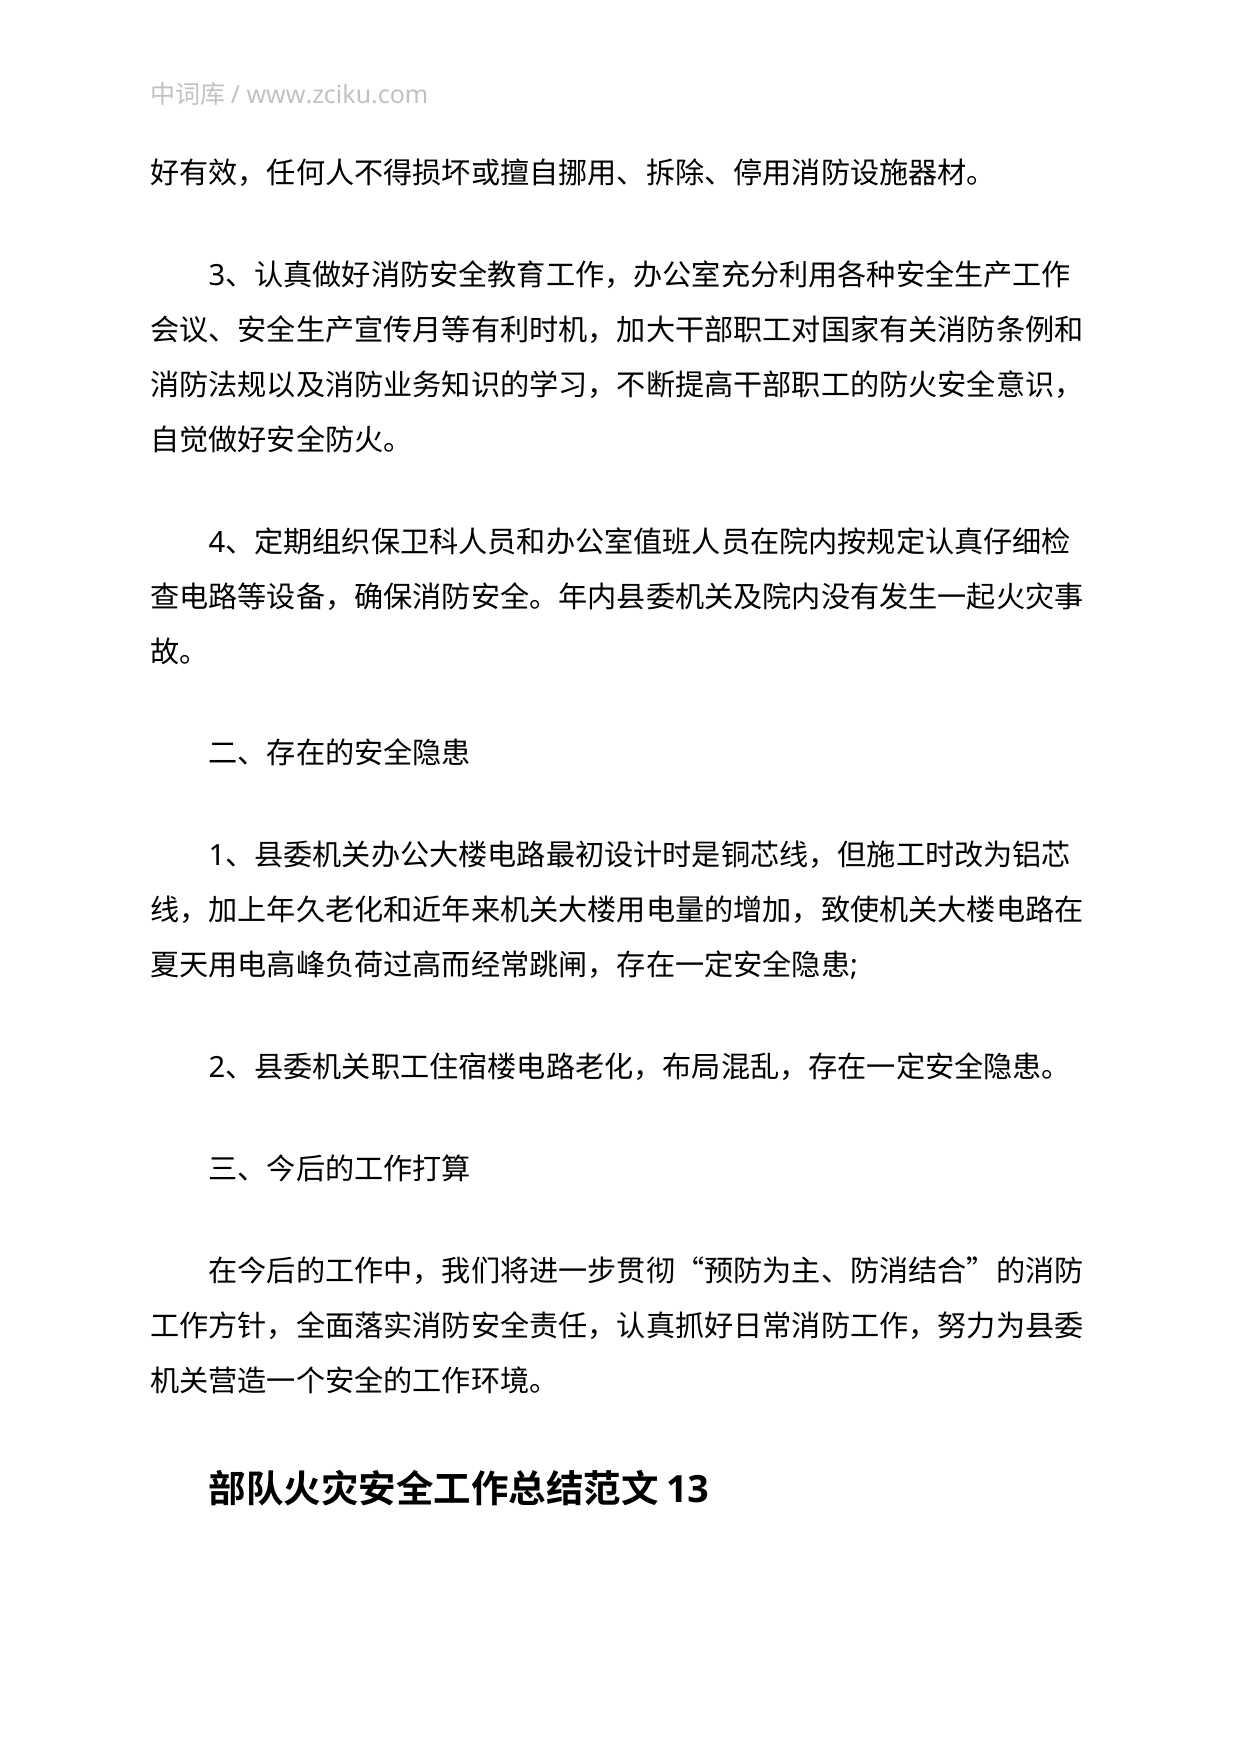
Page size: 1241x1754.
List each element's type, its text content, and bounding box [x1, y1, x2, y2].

text 二、存在的安全隐患 [150, 730, 1090, 772]
text 1、县委机关办公大楼电路最初设计时是铜芯线，但施工时改为铝芯线，加上年久老化和近年来机关大楼用电量的增加，致使机关大楼电路在夏天用电高峰负荷过高而经常跳闸，存在一定安全隐患; [150, 832, 1090, 984]
text 三、今后的工作打算 [150, 1146, 1090, 1188]
text 3、认真做好消防安全教育工作，办公室充分利用各种安全生产工作会议、安全生产宣传月等有利时机，加大干部职工对国家有关消防条例和消防法规以及消防业务知识的学习，不断提高干部职工的防火安全意识，自觉做好安全防火。 [150, 252, 1090, 459]
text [150, 150, 1090, 192]
text 部队火灾安全工作总结范文13 [150, 1459, 1090, 1513]
text 2、县委机关职工住宿楼电路老化，布局混乱，存在一定安全隐患。 [150, 1044, 1090, 1086]
text 在今后的工作中，我们将进一步贯彻“预防为主、防消结合”的消防工作方针，全面落实消防安全责任，认真抓好日常消防工作，努力为县委机关营造一个安全的工作环境。 [150, 1247, 1090, 1399]
text 4、定期组织保卫科人员和办公室值班人员在院内按规定认真仔细检查电路等设备，确保消防安全。年内县委机关及院内没有发生一起火灾事故。 [150, 518, 1090, 671]
